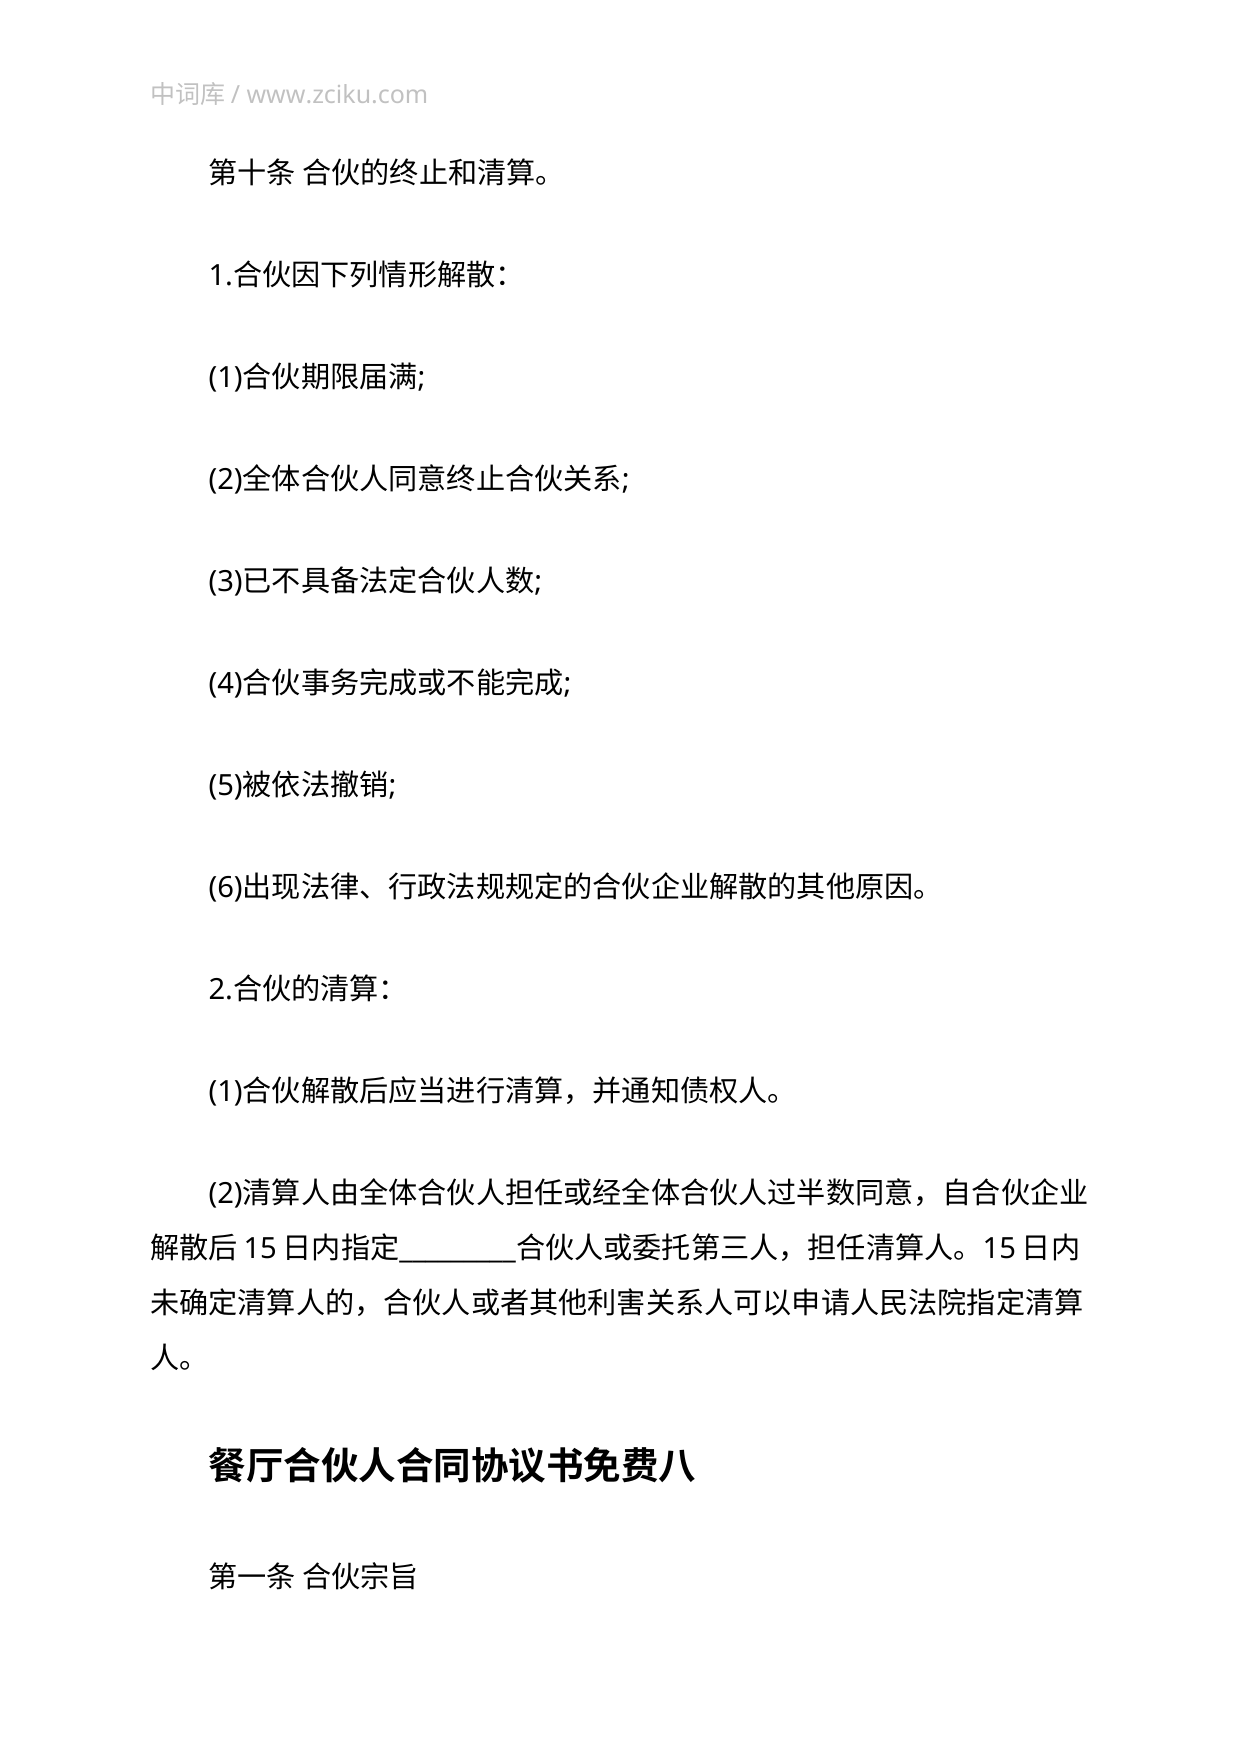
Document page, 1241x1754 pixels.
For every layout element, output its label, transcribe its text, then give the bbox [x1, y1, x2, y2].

text (2)清算人由全体合伙人担任或经全体合伙人过半数同意，自合伙企业解散后15日内指定_________合伙人或委托第三人，担任清算人。15日内未确定清算人的，合伙人或者其他利害关系人可以申请人民法院指定清算人。 [150, 1169, 1090, 1377]
text 第一条 合伙宗旨 [150, 1554, 1090, 1596]
text (6)出现法律、行政法规规定的合伙企业解散的其他原因。 [150, 864, 1090, 906]
text (1)合伙期限届满; [150, 354, 1090, 396]
text 2.合伙的清算： [150, 966, 1090, 1008]
text 第十条 合伙的终止和清算。 [150, 150, 1090, 192]
text (5)被依法撤销; [150, 762, 1090, 804]
text (1)合伙解散后应当进行清算，并通知债权人。 [150, 1068, 1090, 1110]
text (2)全体合伙人同意终止合伙关系; [150, 456, 1090, 498]
text (3)已不具备法定合伙人数; [150, 558, 1090, 600]
text 餐厅合伙人合同协议书免费八 [150, 1436, 1090, 1491]
text 1.合伙因下列情形解散： [150, 252, 1090, 294]
text (4)合伙事务完成或不能完成; [150, 660, 1090, 702]
